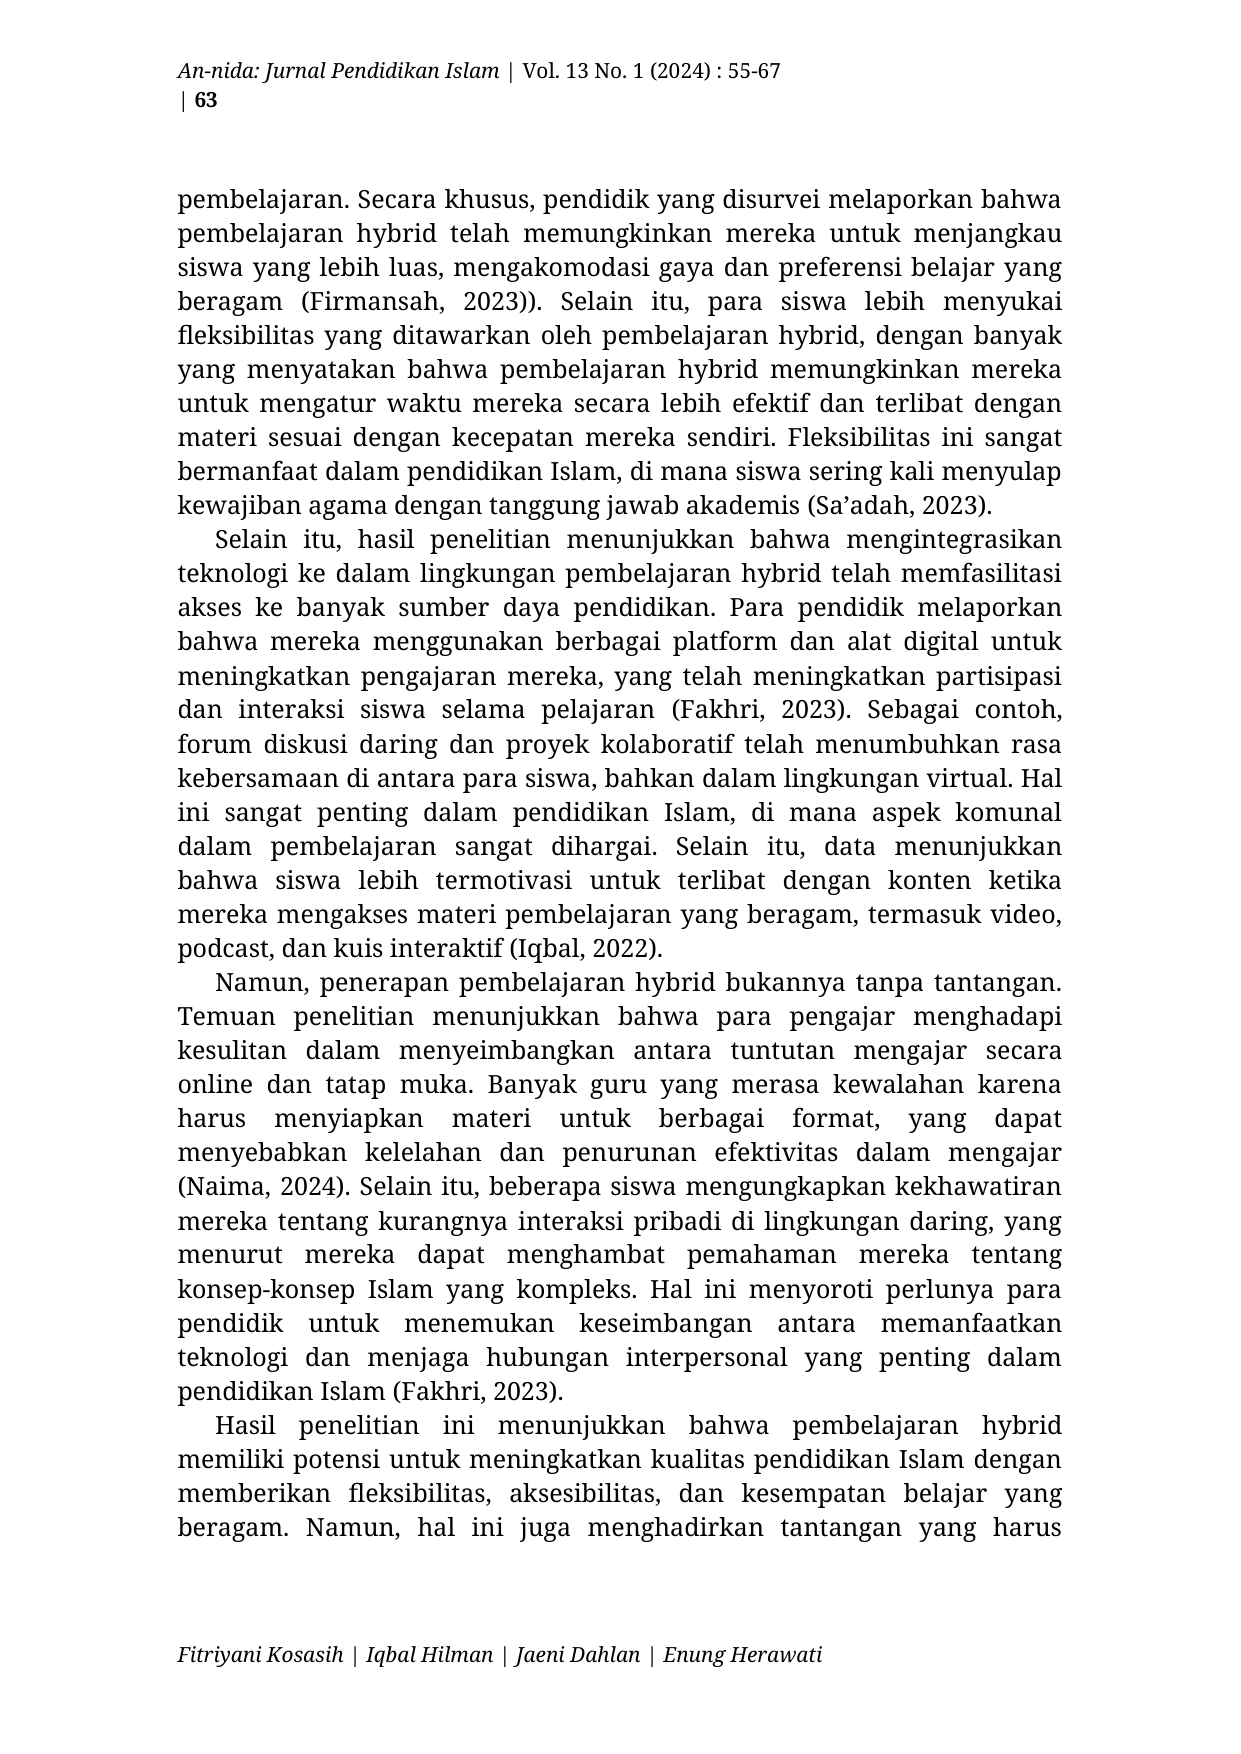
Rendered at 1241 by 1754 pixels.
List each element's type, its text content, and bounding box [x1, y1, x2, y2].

text Namun, penerapan pembelajaran hybrid bukannya tanpa tantangan. Temuan penelitian menunjukkan bahwa para pengajar menghadapi kesulitan dalam menyeimbangkan antara tuntutan mengajar secara online dan tatap muka. Banyak guru yang merasa kewalahan karena harus menyiapkan materi untuk berbagai format, yang dapat menyebabkan kelelahan dan penurunan efektivitas dalam mengajar (Naima, 2024). Selain itu, beberapa siswa mengungkapkan kekhawatiran mereka tentang kurangnya interaksi pribadi di lingkungan daring, yang menurut mereka dapat menghambat pemahaman mereka tentang konsep-konsep Islam yang kompleks. Hal ini menyoroti perlunya para pendidik untuk menemukan keseimbangan antara memanfaatkan teknologi dan menjaga hubungan interpersonal yang penting dalam pendidikan Islam (Fakhri, 2023). [177, 965, 1063, 1407]
text Selain itu, hasil penelitian menunjukkan bahwa mengintegrasikan teknologi ke dalam lingkungan pembelajaran hybrid telah memfasilitasi akses ke banyak sumber daya pendidikan. Para pendidik melaporkan bahwa mereka menggunakan berbagai platform dan alat digital untuk meningkatkan pengajaran mereka, yang telah meningkatkan partisipasi dan interaksi siswa selama pelajaran (Fakhri, 2023). Sebagai contoh, forum diskusi daring dan proyek kolaboratif telah menumbuhkan rasa kebersamaan di antara para siswa, bahkan dalam lingkungan virtual. Hal ini sangat penting dalam pendidikan Islam, di mana aspek komunal dalam pembelajaran sangat dihargai. Selain itu, data menunjukkan bahwa siswa lebih termotivasi untuk terlibat dengan konten ketika mereka mengakses materi pembelajaran yang beragam, termasuk video, podcast, dan kuis interaktif (Iqbal, 2022). [177, 522, 1063, 965]
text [177, 181, 1063, 522]
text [177, 1407, 1063, 1544]
